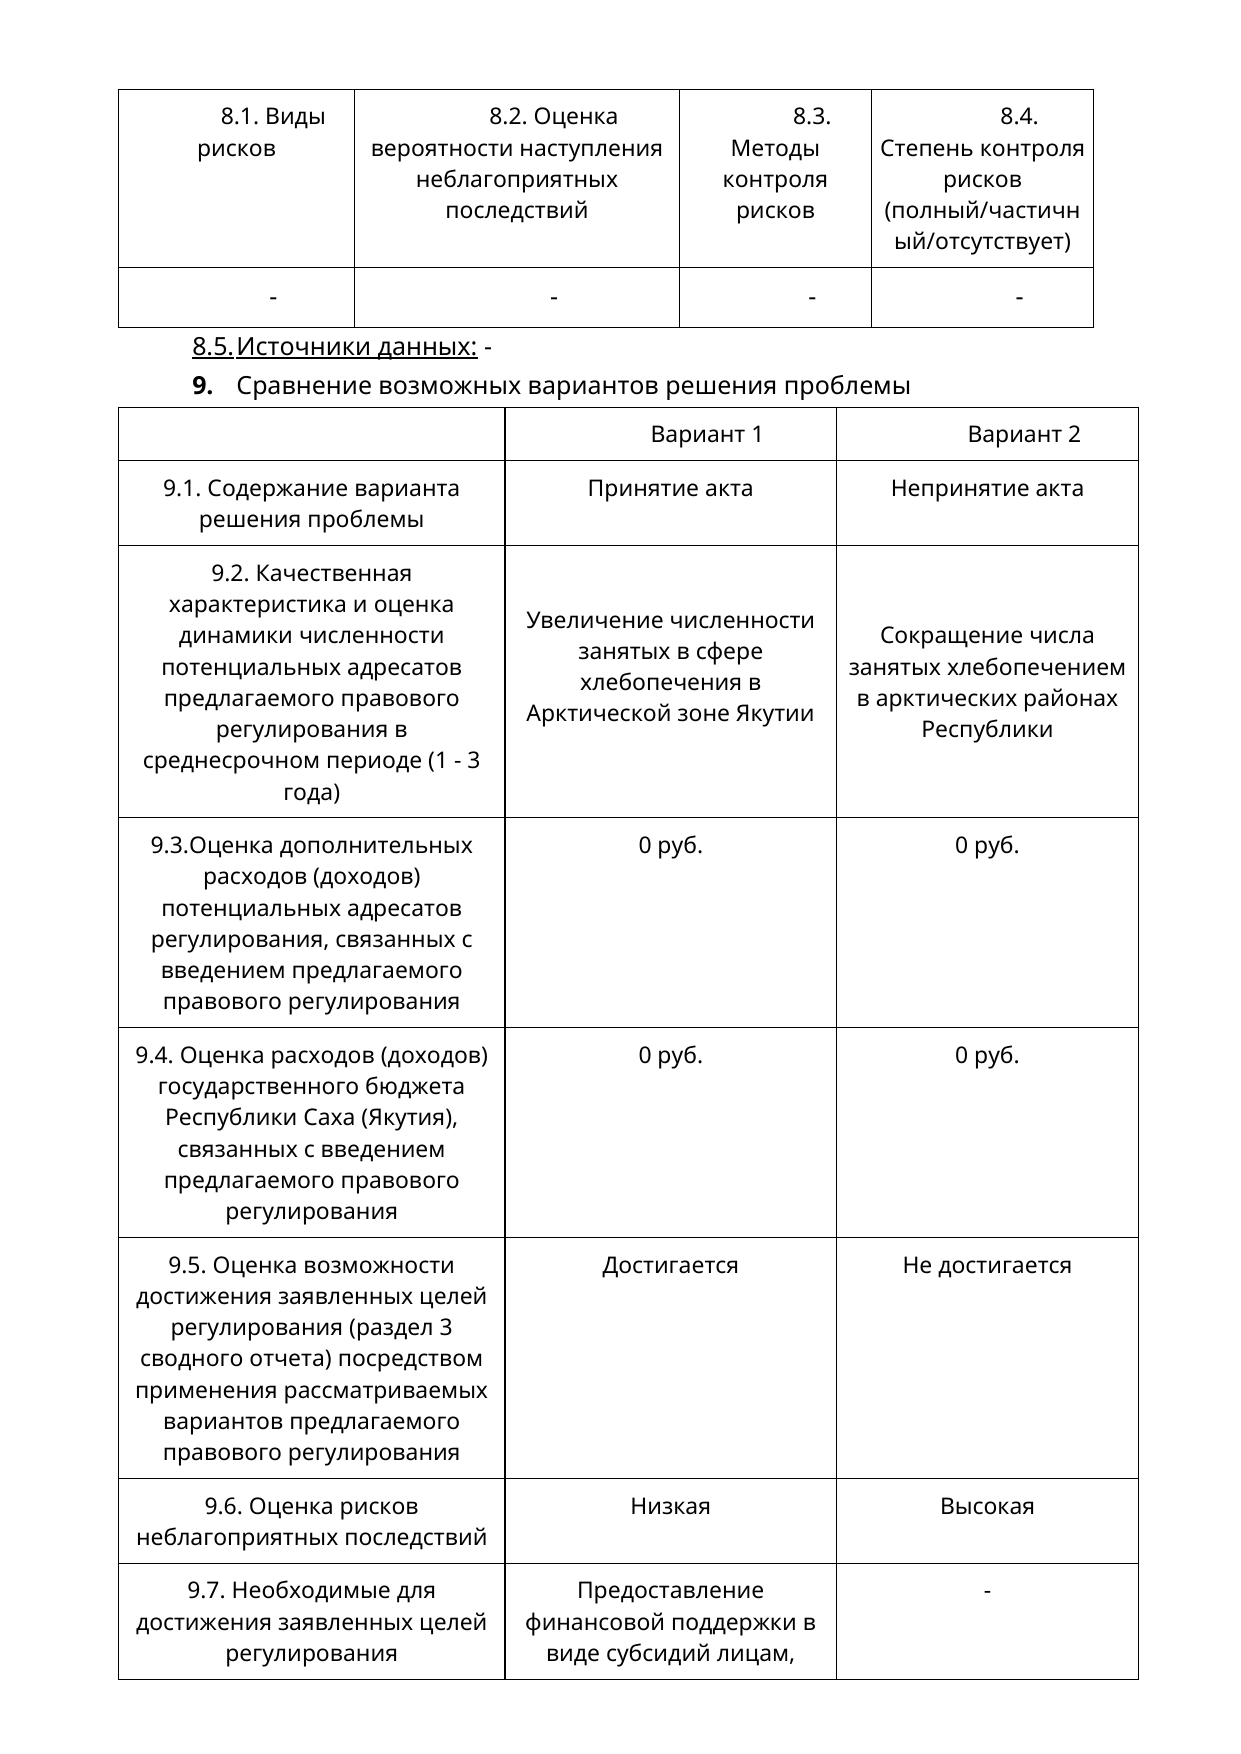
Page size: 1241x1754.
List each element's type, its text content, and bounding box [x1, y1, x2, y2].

table_cell - [872, 268, 1093, 327]
table_cell 9.3.Оценка дополнительных расходов (доходов) потенциальных адресатов регулирования, связанных с введением предлагаемого правового регулирования [119, 818, 504, 1027]
table_cell Увеличение численности занятых в сфере хлебопечения в Арктической зоне Якутии [506, 546, 836, 817]
table_cell Низкая [506, 1479, 836, 1563]
table_cell Высокая [837, 1479, 1138, 1563]
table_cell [506, 1564, 836, 1679]
table_header 8.3. Методы контроля рисков [680, 90, 871, 267]
table_header Вариант 2 [837, 408, 1138, 460]
table_header 8.2. Оценка вероятности наступления неблагоприятных последствий [355, 90, 679, 267]
table_cell 9.1. Содержание варианта решения проблемы [119, 461, 504, 545]
table_cell - [680, 268, 871, 327]
text 9. Сравнение возможных вариантов решения проблемы [118, 367, 1152, 402]
table_cell Принятие акта [506, 461, 836, 545]
table_cell 0 руб. [506, 1028, 836, 1237]
table_cell 0 руб. [837, 818, 1138, 1027]
table_header 8.4. Степень контроля рисков (полный/частичный/отсутствует) [872, 90, 1093, 267]
text 8.5. Источники данных: - [118, 328, 1152, 362]
table_cell - [355, 268, 679, 327]
table_cell 9.4. Оценка расходов (доходов) государственного бюджета Республики Саха (Якутия), связанных с введением предлагаемого правового регулирования [119, 1028, 504, 1237]
table_cell - [119, 268, 354, 327]
table_cell Сокращение числа занятых хлебопечением в арктических районах Республики [837, 546, 1138, 817]
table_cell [119, 1564, 504, 1679]
table_cell Не достигается [837, 1238, 1138, 1478]
table_header [119, 408, 504, 460]
table_header 8.1. Виды рисков [119, 90, 354, 267]
table_header Вариант 1 [506, 408, 836, 460]
table_cell Непринятие акта [837, 461, 1138, 545]
table_cell 9.5. Оценка возможности достижения заявленных целей регулирования (раздел 3 сводного отчета) посредством применения рассматриваемых вариантов предлагаемого правового регулирования [119, 1238, 504, 1478]
table_cell Достигается [506, 1238, 836, 1478]
table_cell 0 руб. [506, 818, 836, 1027]
table_cell 9.6. Оценка рисков неблагоприятных последствий [119, 1479, 504, 1563]
table_cell - [837, 1564, 1138, 1679]
table_cell 9.2. Качественная характеристика и оценка динамики численности потенциальных адресатов предлагаемого правового регулирования в среднесрочном периоде (1 - 3 года) [119, 546, 504, 817]
table_cell 0 руб. [837, 1028, 1138, 1237]
